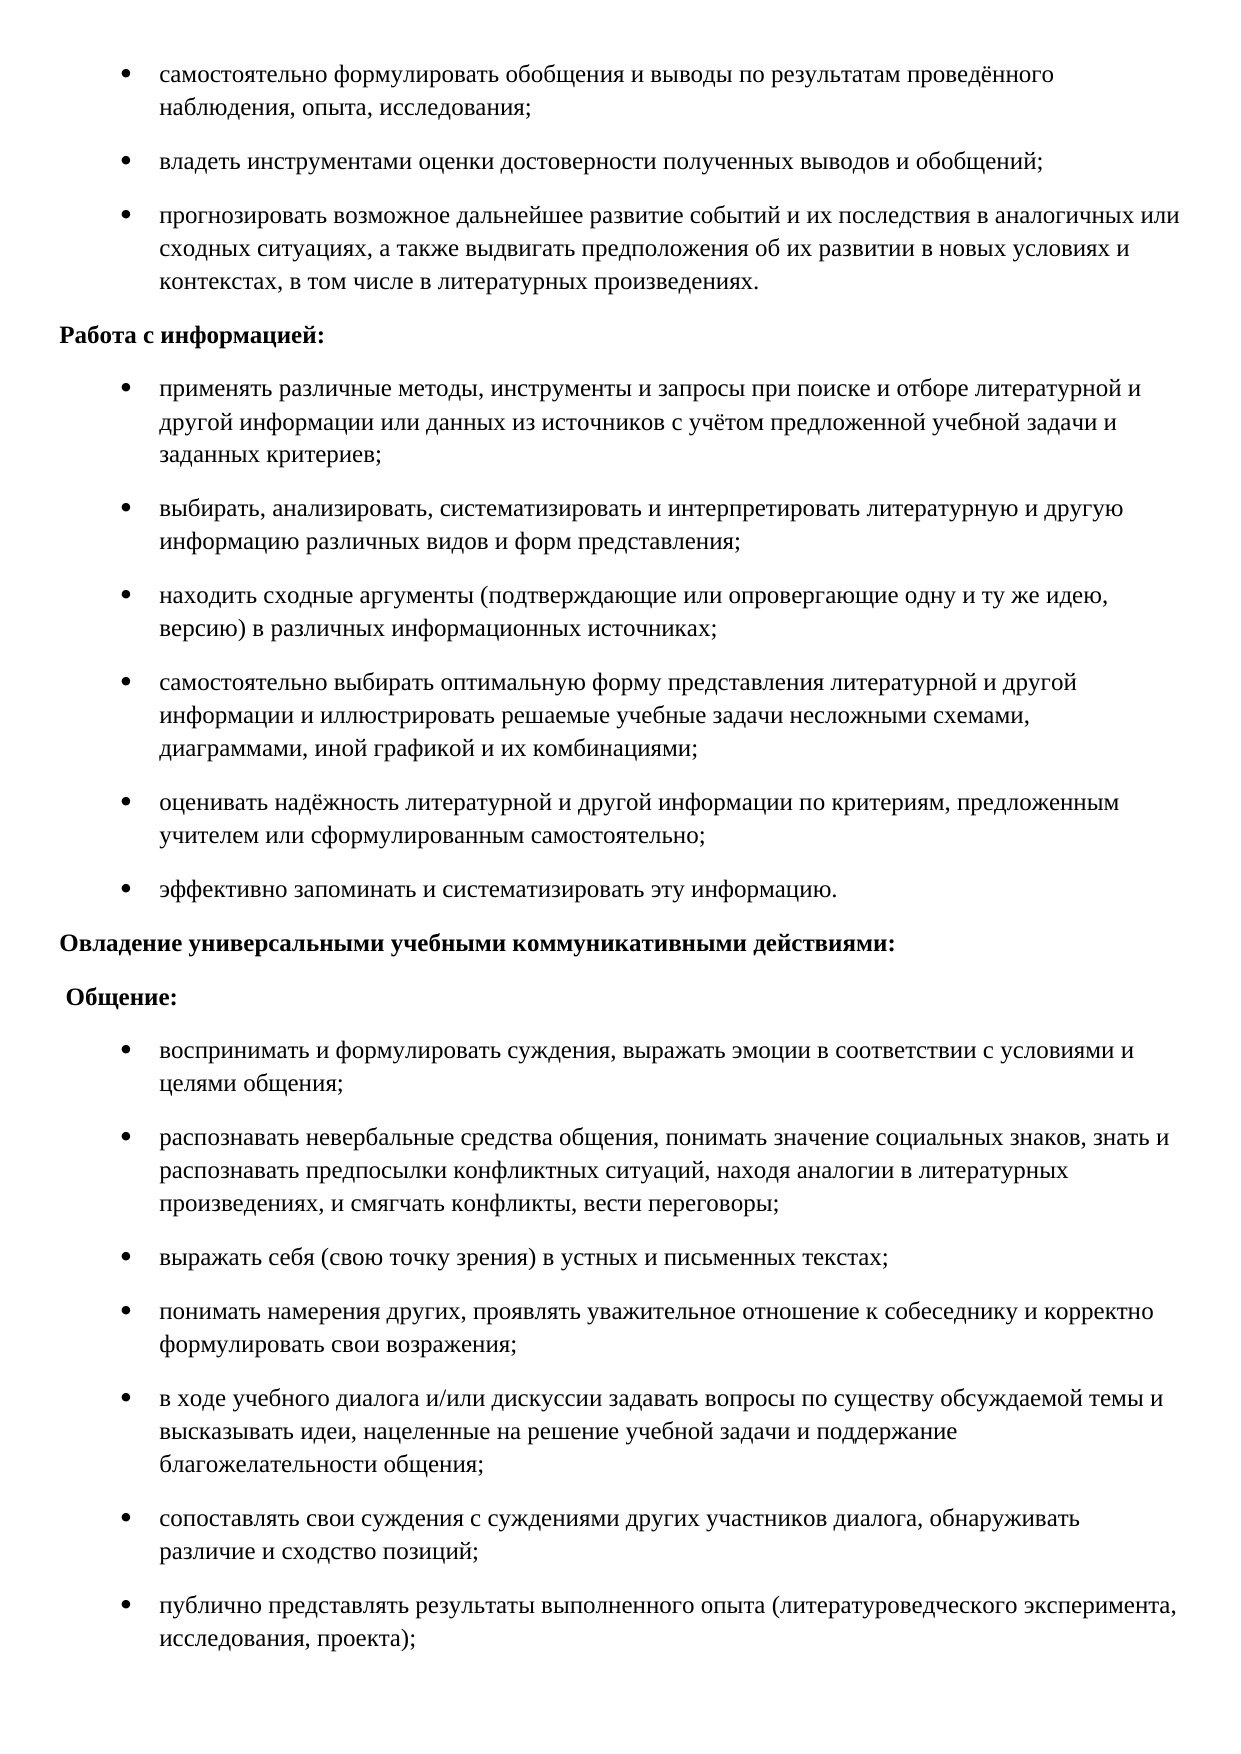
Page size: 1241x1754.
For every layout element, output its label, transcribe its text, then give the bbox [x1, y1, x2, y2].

list находить сходные аргументы (подтверждающие или опровергающие одну и ту же идею, версию) в различных информационных источниках; [122, 580, 1181, 642]
list применять различные методы, инструменты и запросы при поиске и отборе литературной и другой информации или данных из источников с учётом предложенной учебной задачи и заданных критериев; [122, 373, 1181, 468]
list владеть инструментами оценки достоверности полученных выводов и обобщений; [122, 146, 1181, 175]
list сопоставлять свои суждения с суждениями других участников диалога, обнаруживать различие и сходство позиций; [122, 1503, 1181, 1565]
list оценивать надёжность литературной и другой информации по критериям, предложенным учителем или сформулированным самостоятельно; [122, 787, 1181, 849]
list самостоятельно выбирать оптимальную форму представления литературной и другой информации и иллюстрировать решаемые учебные задачи несложными схемами, диаграммами, иной графикой и их комбинациями; [122, 667, 1181, 762]
list эффективно запоминать и систематизировать эту информацию. [122, 874, 1181, 903]
list воспринимать и формулировать суждения, выражать эмоции в соответствии с условиями и целями общения; [122, 1036, 1181, 1097]
list понимать намерения других, проявлять уважительное отношение к собеседнику и корректно формулировать свои возражения; [122, 1296, 1181, 1358]
text Работа с информацией: [59, 320, 1181, 348]
list прогнозировать возможное дальнейшее развитие событий и их последствия в аналогичных или сходных ситуациях, а также выдвигать предположения об их развитии в новых условиях и контекстах, в том числе в литературных произведениях. [122, 200, 1181, 294]
list в ходе учебного диалога и/или дискуссии задавать вопросы по существу обсуждаемой темы и высказывать идеи, нацеленные на решение учебной задачи и поддержание благожелательности общения; [122, 1383, 1181, 1478]
text Общение: [59, 982, 1181, 1010]
list выбирать, анализировать, систематизировать и интерпретировать литературную и другую информацию различных видов и форм представления; [122, 493, 1181, 555]
list самостоятельно формулировать обобщения и выводы по результатам проведённого наблюдения, опыта, исследования; [122, 59, 1181, 121]
list распознавать невербальные средства общения, понимать значение социальных знаков, знать и распознавать предпосылки конфликтных ситуаций, находя аналогии в литературных произведениях, и смягчать конфликты, вести переговоры; [122, 1122, 1181, 1217]
list публично представлять результаты выполненного опыта (литературоведческого эксперимента, исследования, проекта); [122, 1590, 1181, 1652]
list выражать себя (свою точку зрения) в устных и письменных текстах; [122, 1242, 1181, 1271]
text Овладение универсальными учебными коммуникативными действиями: [59, 928, 1181, 957]
